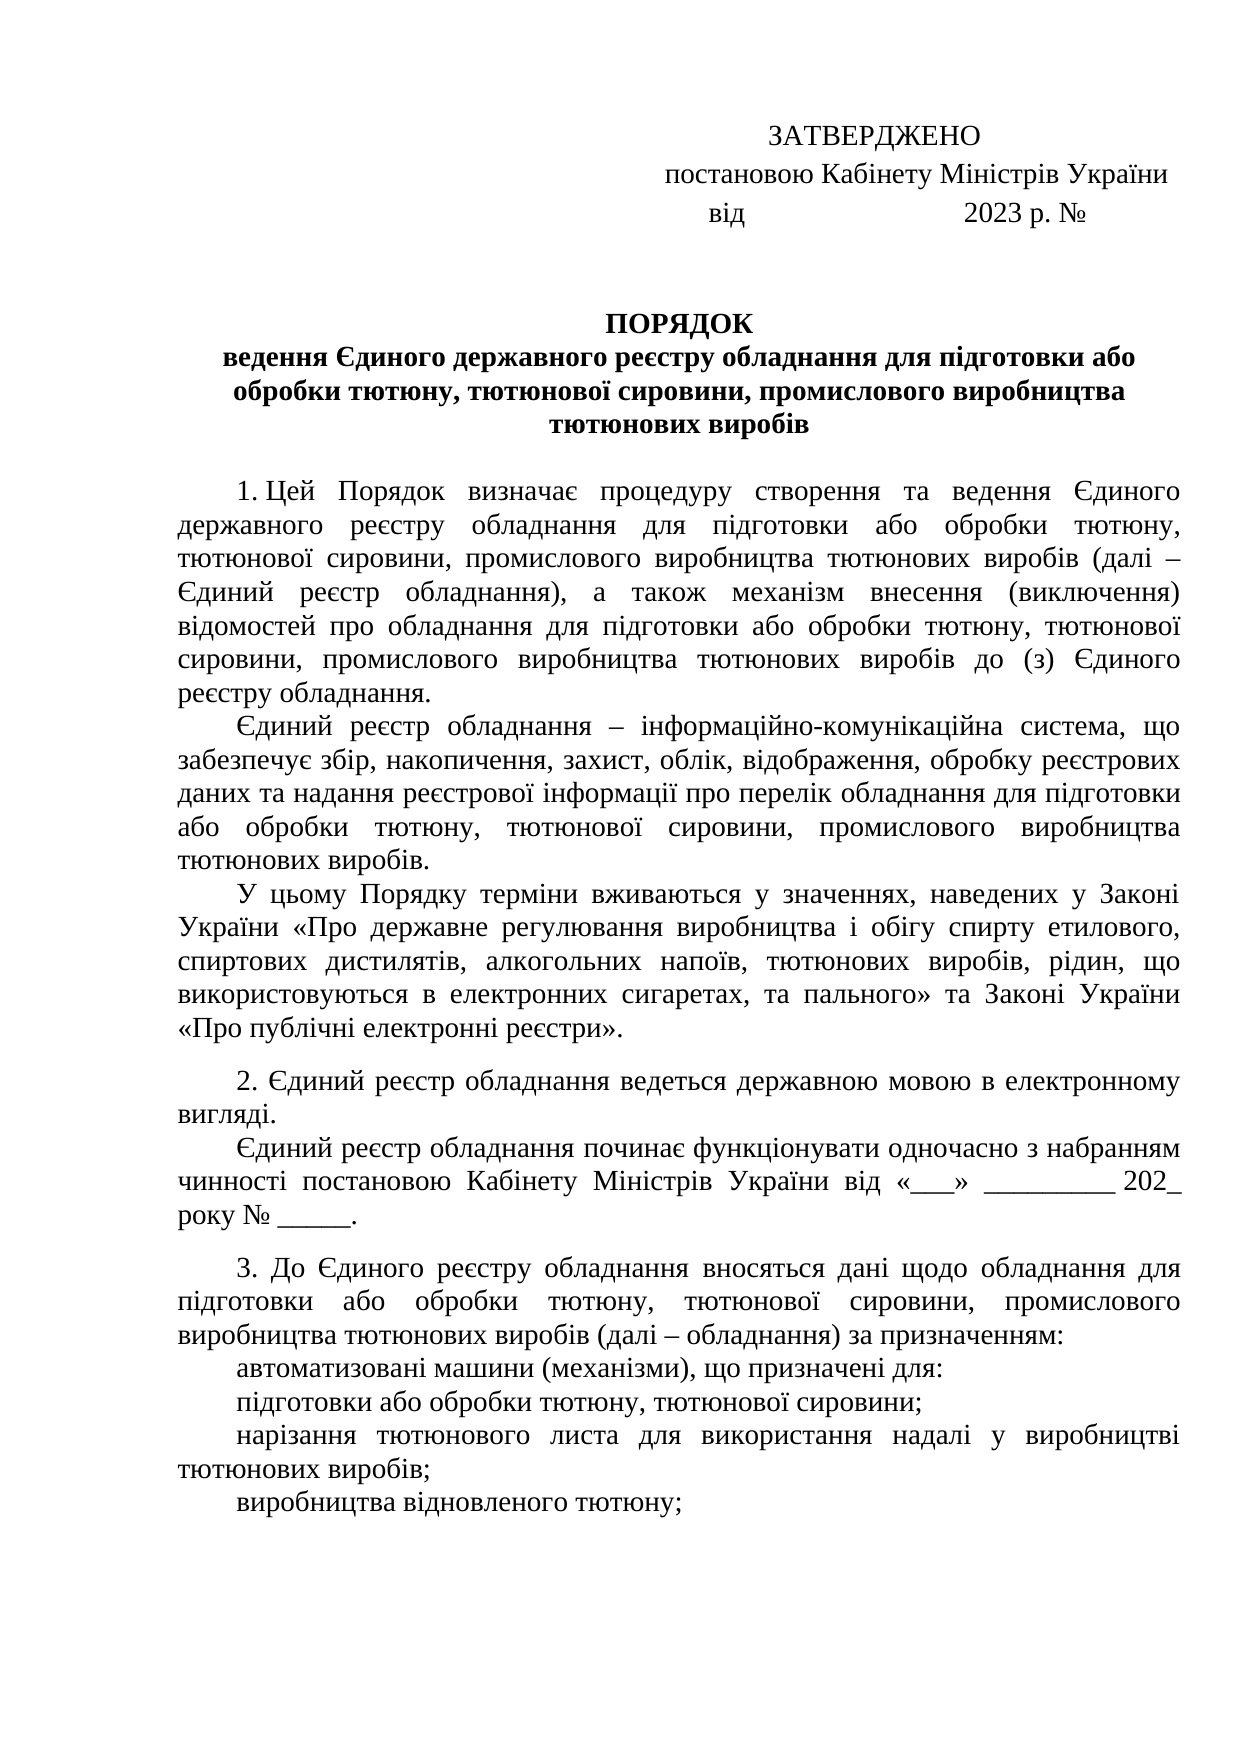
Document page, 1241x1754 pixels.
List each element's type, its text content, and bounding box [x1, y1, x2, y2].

text підготовки або обробки тютюну, тютюнової сировини; [177, 1384, 1181, 1417]
text ПОРЯДОК [177, 306, 1181, 339]
text 2. Єдиний реєстр обладнання ведеться державною мовою в електронному вигляді. [177, 1063, 1181, 1130]
text 1. Цей Порядок визначає процедуру створення та ведення Єдиного державного реєстру обладнання для підготовки або обробки тютюну, тютюнової сировини, промислового виробництва тютюнових виробів (далі – Єдиний реєстр обладнання), а також механізм внесення (виключення) відомостей про обладнання для підготовки або обробки тютюну, тютюнової сировини, промислового виробництва тютюнових виробів до (з) Єдиного реєстру обладнання. [177, 473, 1181, 708]
text автоматизовані машини (механізми), що призначені для: [177, 1350, 1181, 1384]
text Єдиний реєстр обладнання починає функціонувати одночасно з набранням чинності постановою Кабінету Міністрів України від «___» _________ 202_ року № _____. [177, 1130, 1181, 1231]
text постановою Кабінету Міністрів України [664, 157, 1181, 190]
text У цьому Порядку терміни вживаються у значеннях, наведених у Законі України «Про державне регулювання виробництва і обігу спирту етилового, спиртових дистилятів, алкогольних напоїв, тютюнових виробів, рідин, що використовуються в електронних сигаретах, та пального» та Законі України «Про публічні електронні реєстри». [177, 876, 1181, 1044]
text Єдиний реєстр обладнання – інформаційно-комунікаційна система, що забезпечує збір, накопичення, захист, облік, відображення, обробку реєстрових даних та надання реєстрової інформації про перелік обладнання для підготовки або обробки тютюну, тютюнової сировини, промислового виробництва тютюнових виробів. [177, 708, 1181, 876]
text 3. До Єдиного реєстру обладнання вносяться дані щодо обладнання для підготовки або обробки тютюну, тютюнової сировини, промислового виробництва тютюнових виробів (далі – обладнання) за призначенням: [177, 1250, 1181, 1350]
text нарізання тютюнового листа для використання надалі у виробництві тютюнових виробів; [177, 1417, 1181, 1484]
text ведення Єдиного державного реєстру обладнання для підготовки або обробки тютюну, тютюнової сировини, промислового виробництва тютюнових виробів [177, 339, 1181, 440]
text від 2023 р. № [664, 195, 1181, 229]
text виробництва відновленого тютюну; [177, 1484, 1181, 1518]
text ЗАТВЕРДЖЕНО [664, 118, 1181, 152]
